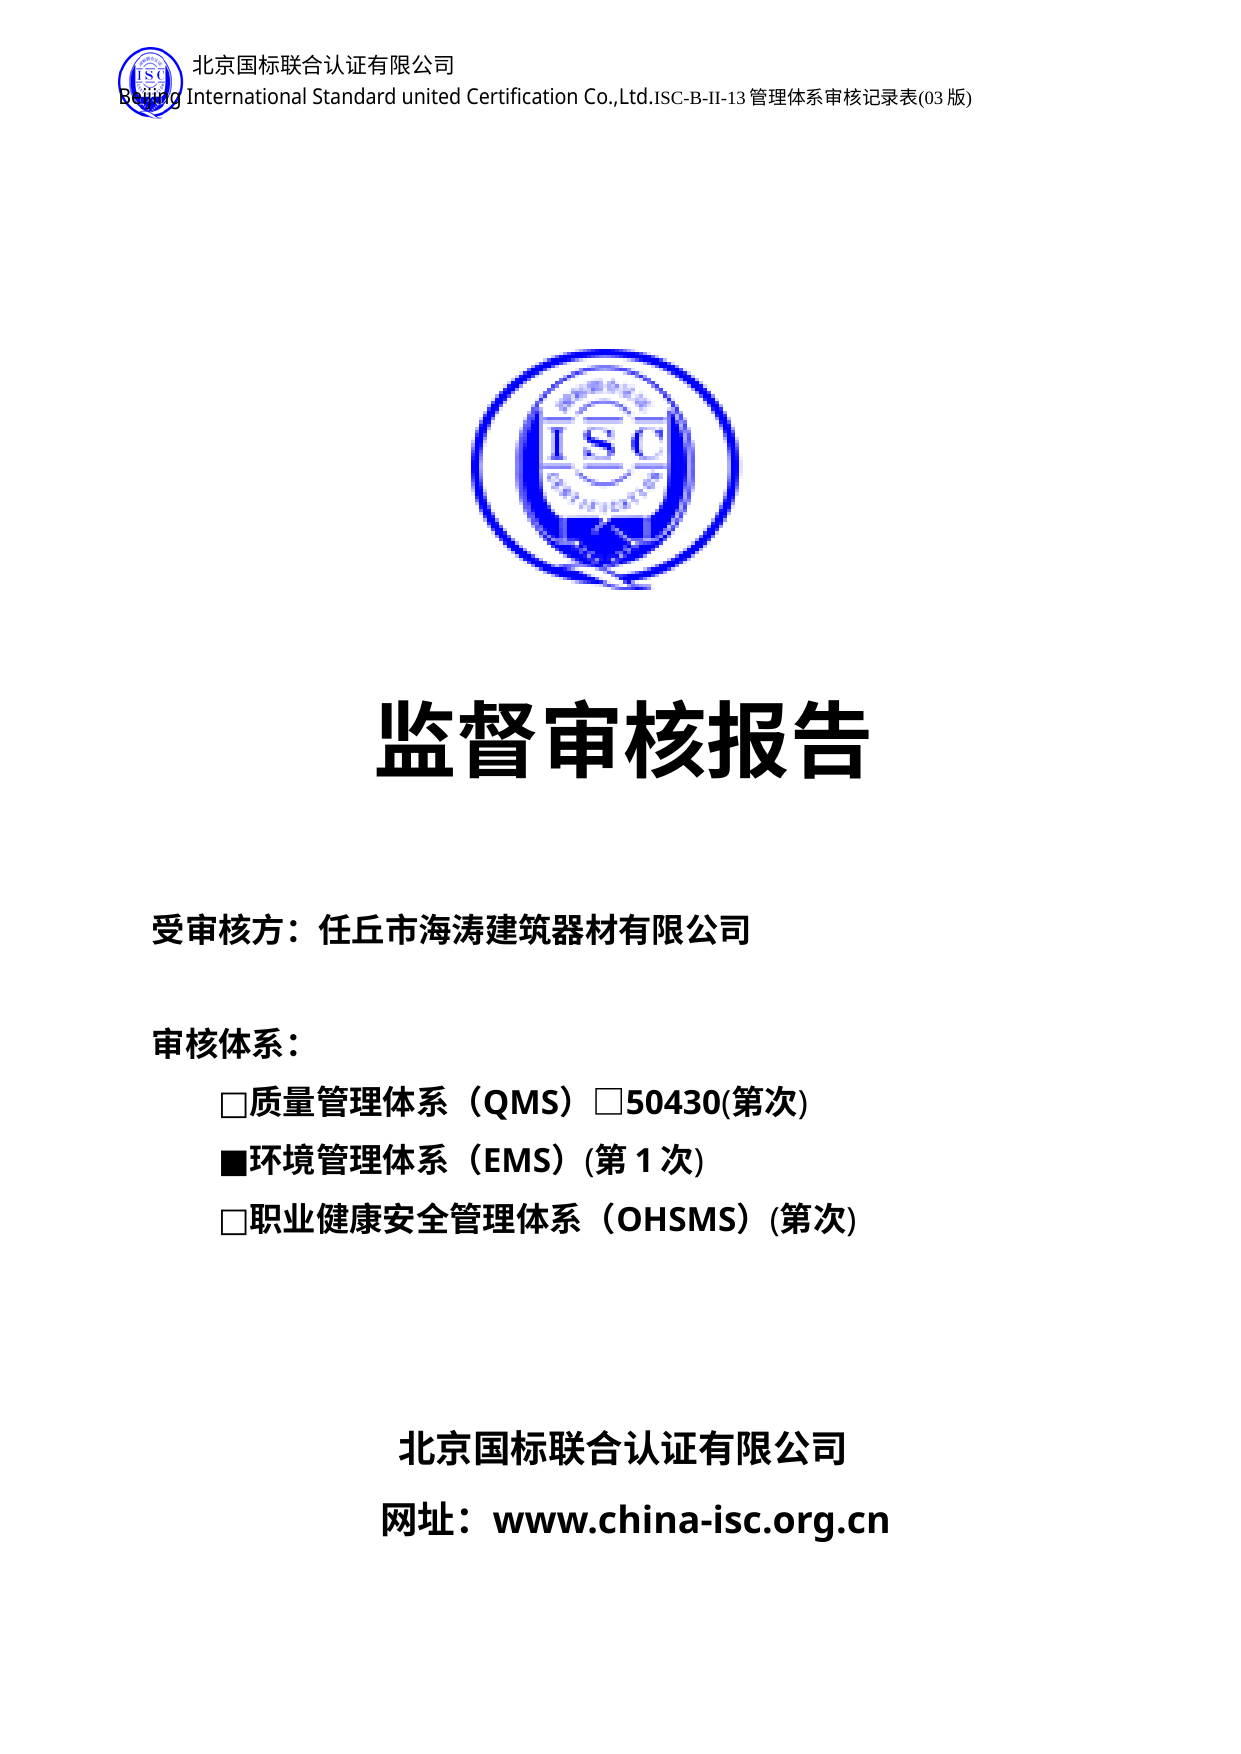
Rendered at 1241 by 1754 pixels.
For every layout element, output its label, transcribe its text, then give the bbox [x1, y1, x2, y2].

text □职业健康安全管理体系（OHSMS）(第次) [118, 1193, 1128, 1241]
text ■环境管理体系（EMS）(第1次) [118, 1134, 1128, 1183]
text 审核体系： [118, 1017, 1128, 1066]
text □质量管理体系（QMS）□50430(第次) [118, 1076, 1128, 1124]
text 北京国标联合认证有限公司 [118, 1419, 1128, 1473]
picture [471, 349, 755, 594]
text 网址：www.china-isc.org.cn [118, 1483, 1128, 1551]
text 受审核方：任丘市海涛建筑器材有限公司 [118, 903, 1128, 952]
text 监督审核报告 [118, 675, 1128, 796]
picture [118, 47, 186, 119]
